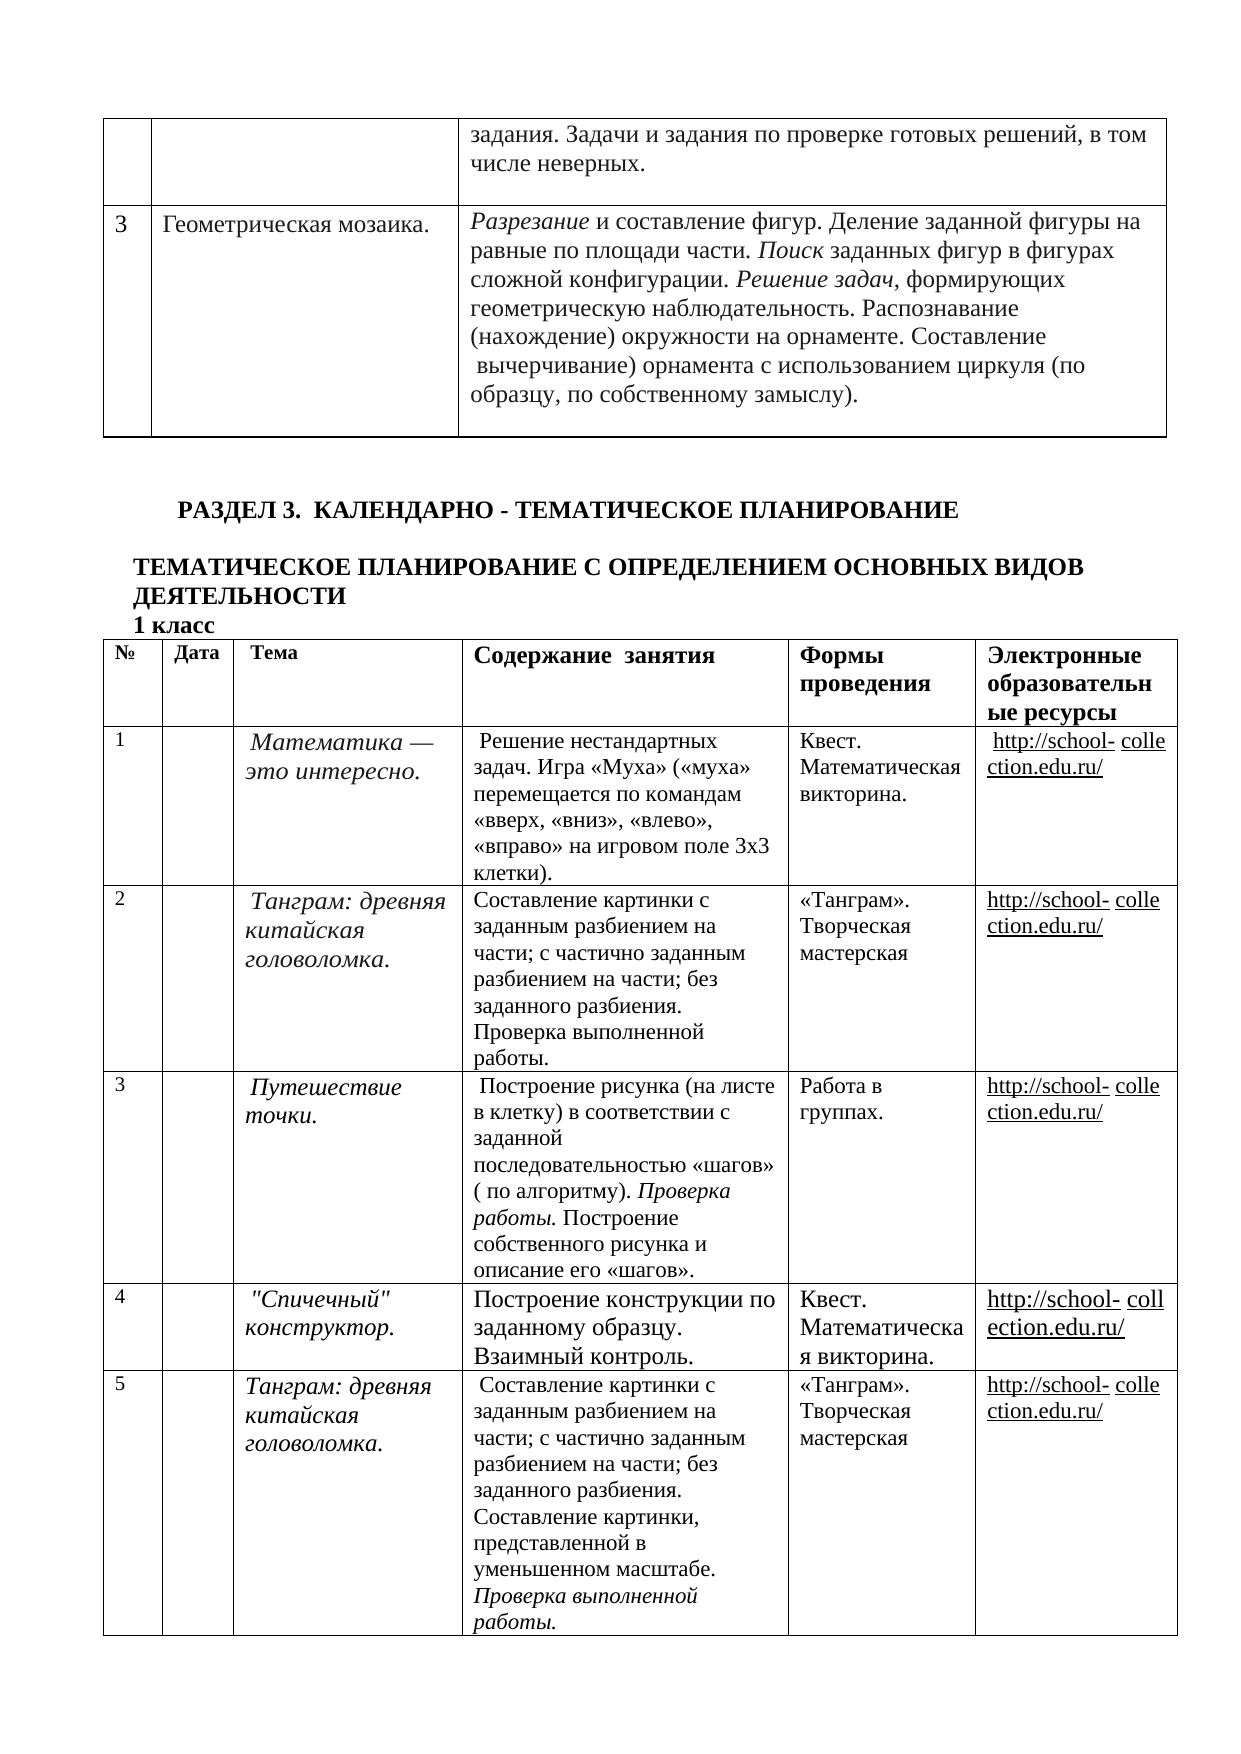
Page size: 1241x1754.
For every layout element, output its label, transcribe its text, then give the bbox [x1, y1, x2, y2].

table_cell [163, 1284, 233, 1370]
table_cell «Танграм». Творческая мастерская [789, 1371, 975, 1634]
table_cell Квест. Математическая викторина. [789, 1284, 975, 1370]
table_cell 1 [104, 727, 162, 885]
table_cell 2 [104, 119, 151, 205]
text РАЗДЕЛ 3. КАЛЕНДАРНО - ТЕМАТИЧЕСКОЕ ПЛАНИРОВАНИЕ [133, 495, 1167, 524]
table_cell "Спичечный" конструктор. [234, 1284, 462, 1370]
table_cell http://school- collection.edu.ru/ [976, 1072, 1177, 1283]
table_header Электронные образовательные ресурсы [976, 640, 1177, 726]
table_cell http://school- collection.edu.ru/ [976, 1284, 1177, 1370]
table_cell Геометрическая мозаика. [152, 206, 458, 436]
table_cell «Танграм». Творческая мастерская [789, 886, 975, 1071]
table_cell Разрезание и составление фигур. Деление заданной фигуры на равные по площади части. Поиск заданных фигур в фигурах сложной конфигурации. Решение задач, формирующих геометрическую наблюдательность. Распознавание (нахождение) окружности на орнаменте. Составление вычерчивание) орнамента с использованием циркуля (по образцу, по собственному замыслу). [459, 206, 1166, 436]
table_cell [459, 119, 1166, 205]
table_cell Путешествие точки. [234, 1072, 462, 1283]
table_cell [163, 886, 233, 1071]
table_cell Танграм: древняя китайская головоломка. [234, 1371, 462, 1634]
text 1 класс [133, 610, 1167, 639]
table_header № [104, 640, 162, 726]
table_cell [163, 1072, 233, 1283]
table_cell http://school- collection.edu.ru/ [976, 886, 1177, 1071]
table_cell 2 [104, 886, 162, 1071]
table_header Тема [234, 640, 462, 726]
table_cell 3 [104, 1072, 162, 1283]
text ТЕМАТИЧЕСКОЕ ПЛАНИРОВАНИЕ С ОПРЕДЕЛЕНИЕМ ОСНОВНЫХ ВИДОВ ДЕЯТЕЛЬНОСТИ [133, 552, 1167, 610]
table_header Дата [163, 640, 233, 726]
table_cell 5 [104, 1371, 162, 1634]
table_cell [152, 119, 458, 205]
table_cell Решение нестандартных задач. Игра «Муха» («муха» перемещается по командам «вверх, «вниз», «влево», «вправо» на игровом поле 3х3 клетки). [463, 727, 788, 885]
table_cell Построение конструкции по заданному образцу. Взаимный контроль. [463, 1284, 788, 1370]
table_header Содержание занятия [463, 640, 788, 726]
table_cell Построение рисунка (на листе в клетку) в соответствии с заданной последовательностью «шагов» ( по алгоритму). Проверка работы. Построение собственного рисунка и описание его «шагов». [463, 1072, 788, 1283]
table_header Формы проведения [789, 640, 975, 726]
table_cell 3 [104, 206, 151, 436]
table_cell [976, 1371, 1177, 1634]
table_cell [163, 1371, 233, 1634]
table_cell Составление картинки с заданным разбиением на части; с частично заданным разбиением на части; без заданного разбиения. Составление картинки, представленной в уменьшенном масштабе. Проверка выполненной работы. [463, 1371, 788, 1634]
table_cell http://school- collection.edu.ru/ [976, 727, 1177, 885]
table_cell 4 [104, 1284, 162, 1370]
table_cell Математика — это интересно. [234, 727, 462, 885]
table_cell Работа в группах. [789, 1072, 975, 1283]
table_cell Составление картинки с заданным разбиением на части; с частично заданным разбиением на части; без заданного разбиения. Проверка выполненной работы. [463, 886, 788, 1071]
table_cell Танграм: древняя китайская головоломка. [234, 886, 462, 1071]
table_cell [163, 727, 233, 885]
table_cell Квест. Математическая викторина. [789, 727, 975, 885]
